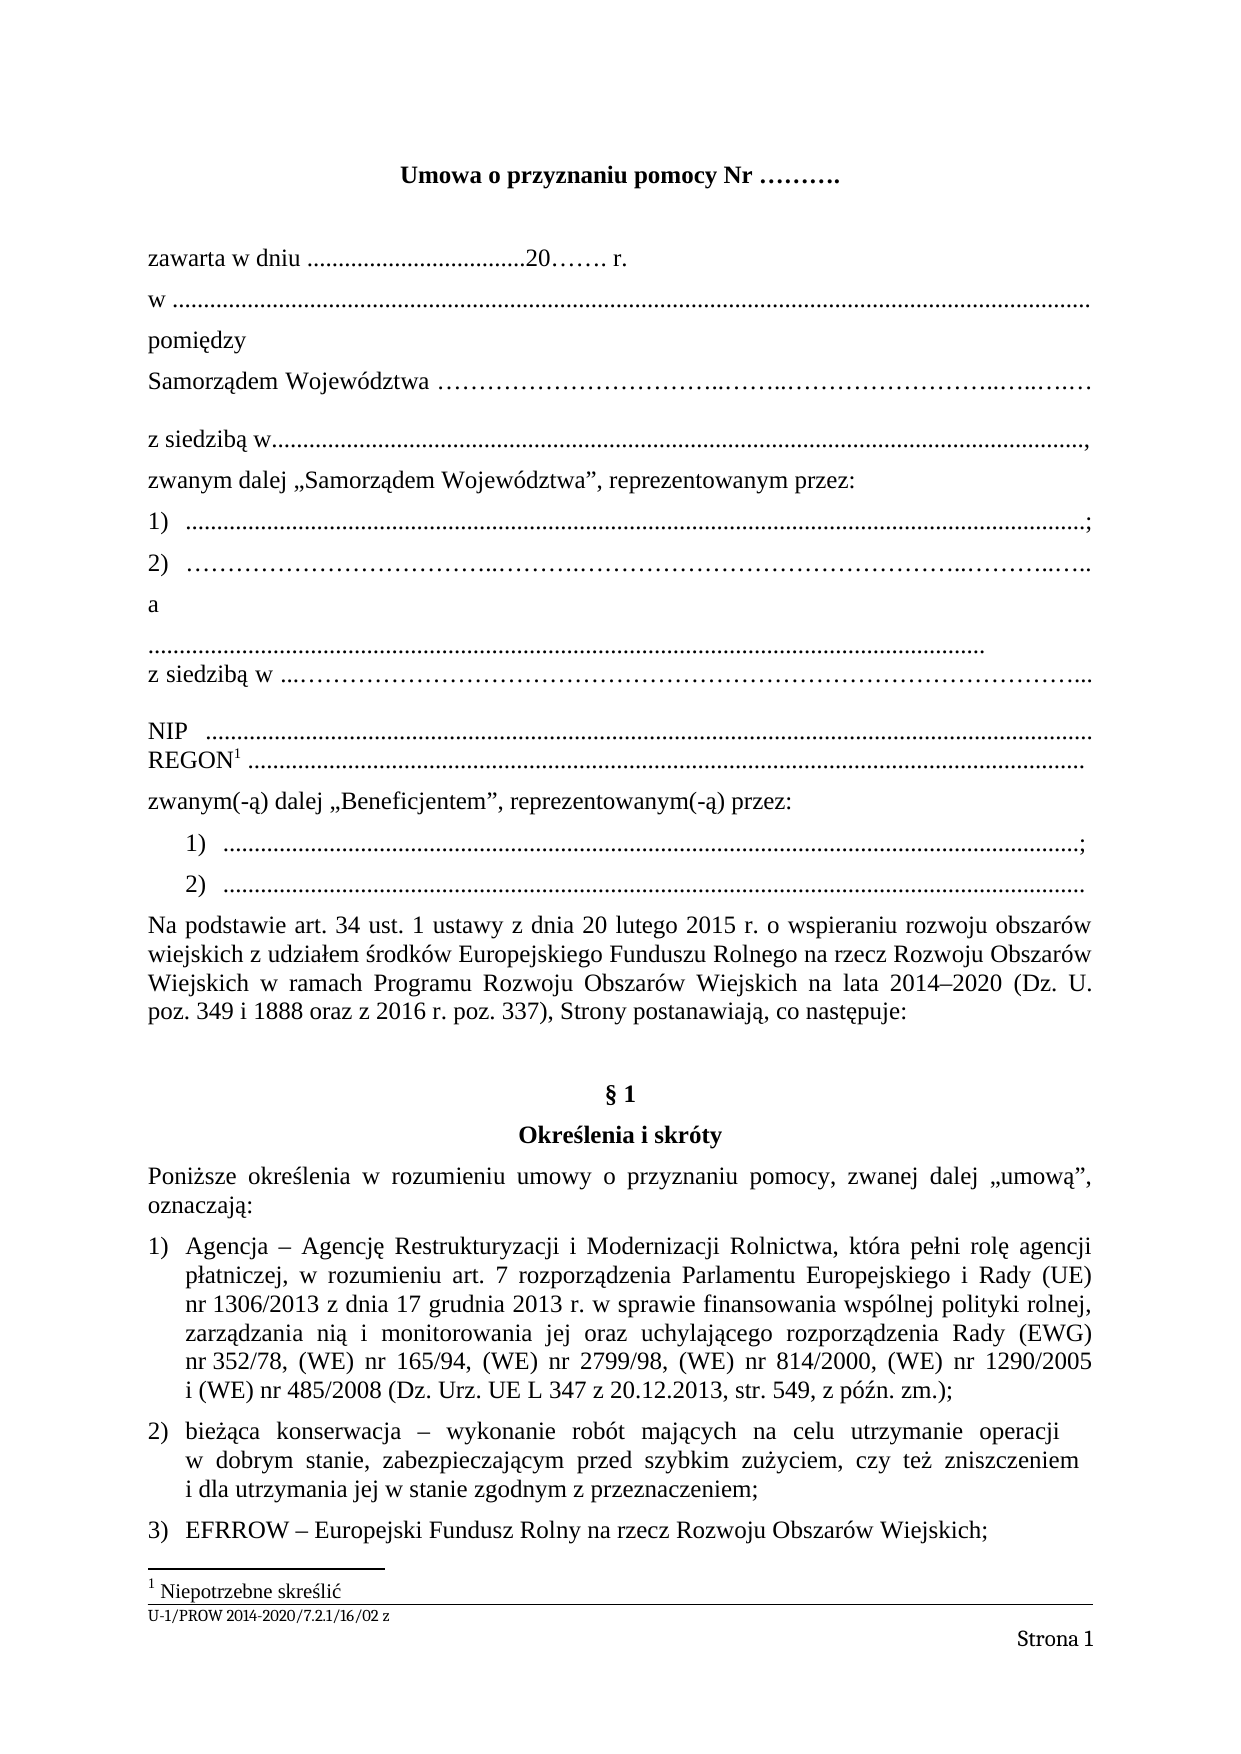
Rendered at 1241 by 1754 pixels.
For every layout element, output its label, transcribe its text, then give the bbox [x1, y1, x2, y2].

list ………………………………..……….………………………………………..………..….. [148, 548, 1093, 576]
text Samorządem Województwa ……………………………..……..……………………..…..….… z siedzibą w.................................................................................................................................., [148, 366, 1093, 453]
text ...................................................................................................................................... z siedzibą w ...…………………………………………………………………………………... NIP .............................................................................................................................................. REGON ...................................................................................................................................... [148, 630, 1093, 774]
list ................................................................................................................................................; [148, 506, 1093, 535]
text zwanym dalej „Samorządem Województwa”, reprezentowanym przez: [148, 465, 1093, 494]
text Na podstawie art. 34 ust. 1 ustawy z dnia 20 lutego 2015 r. o wspieraniu rozwoju obszarów wiejskich z udziałem środków Europejskiego Funduszu Rolnego na rzecz Rozwoju Obszarów Wiejskich w ramach Programu Rozwoju Obszarów Wiejskich na lata 2014–2020 (Dz. U. poz. 349 i 1888 oraz z 2016 r. poz. 337), Strony postanawiają, co następuje: [148, 910, 1093, 1025]
text Umowa o przyznaniu pomocy Nr ………. [148, 160, 1093, 189]
list EFRROW – Europejski Fundusz Rolny na rzecz Rozwoju Obszarów Wiejskich; [148, 1515, 1093, 1544]
text w ................................................................................................................................................... [148, 284, 1093, 313]
list Agencja – Agencję Restrukturyzacji i Modernizacji Rolnictwa, która pełni rolę agencji płatniczej, w rozumieniu art. 7 rozporządzenia Parlamentu Europejskiego i Rady (UE) nr 1306/2013 z dnia 17 grudnia 2013 r. w sprawie finansowania wspólnej polityki rolnej, zarządzania nią i monitorowania jej oraz uchylającego rozporządzenia Rady (EWG) nr 352/78, (WE) nr 165/94, (WE) nr 2799/98, (WE) nr 814/2000, (WE) nr 1290/2005 i (WE) nr 485/2008 (Dz. Urz. UE L 347 z 20.12.2013, str. 549, z późn. zm.); [148, 1231, 1093, 1404]
text zwanym(-ą) dalej „Beneficjentem”, reprezentowanym(-ą) przez: [148, 786, 1093, 815]
text a [148, 589, 1093, 618]
list .........................................................................................................................................; [185, 828, 1093, 856]
text Określenia i skróty [148, 1120, 1093, 1149]
list .......................................................................................................................................... [185, 869, 1093, 898]
list bieżąca konserwacja – wykonanie robót mających na celu utrzymanie operacji w dobrym stanie, zabezpieczającym przed szybkim zużyciem, czy też zniszczeniem i dla utrzymania jej w stanie zgodnym z przeznaczeniem; [148, 1416, 1093, 1503]
text zawarta w dniu ...................................20……. r. [148, 243, 1093, 271]
text § 1 [148, 1079, 1093, 1108]
text pomiędzy [148, 325, 1093, 354]
text Poniższe określenia w rozumieniu umowy o przyznaniu pomocy, zwanej dalej „umową”, oznaczają: [148, 1161, 1093, 1219]
